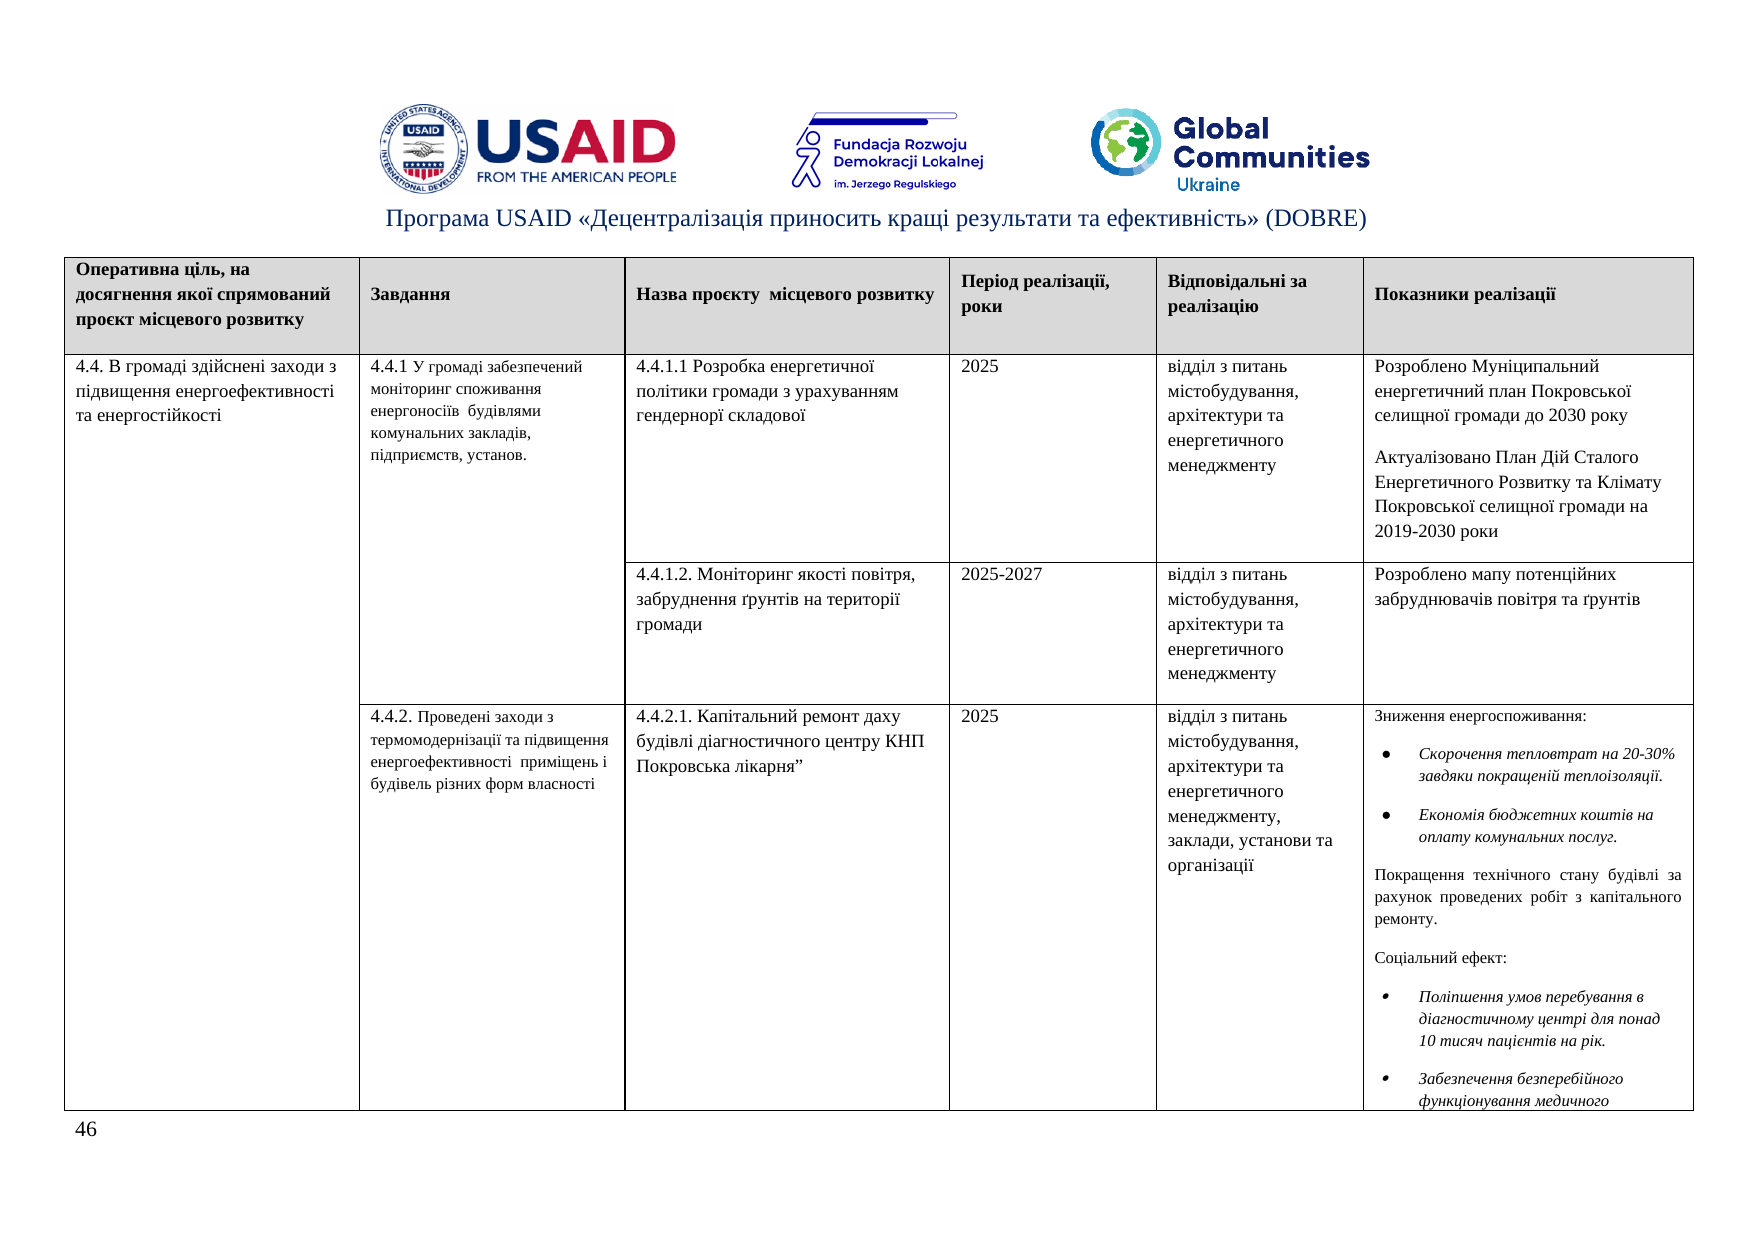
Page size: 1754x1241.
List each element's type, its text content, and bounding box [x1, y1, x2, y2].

table_cell 4.4. В громаді здійснені заходи з підвищення енергоефективності та енергостійкості [65, 355, 359, 1110]
table_cell 2025-2027 [950, 563, 1156, 704]
table_cell 2025 [950, 705, 1156, 1110]
table_cell 4.4.2. Проведені заходи з термомодернізації та підвищення енергоефективності приміщень і будівель різних форм власності [360, 705, 624, 1110]
picture [789, 105, 987, 194]
table_cell відділ з питань містобудування, архітектури та енергетичного менеджменту, заклади, установи та організації [1157, 705, 1363, 1110]
table_header Відповідальні за реалізацію [1157, 258, 1363, 354]
table_cell 2025 [950, 355, 1156, 562]
table_cell відділ з питань містобудування, архітектури та енергетичного менеджменту [1157, 563, 1363, 704]
table_header Оперативна ціль, на досягнення якої спрямований проєкт місцевого розвитку [65, 258, 359, 354]
table_cell Розроблено Муніципальний енергетичний план Покровської селищної громади до 2030 року Актуалізовано План Дій Сталого Енергетичного Розвитку та Клімату Покровської селищної громади на 2019-2030 роки [1364, 355, 1693, 562]
table_cell відділ з питань містобудування, архітектури та енергетичного менеджменту [1157, 355, 1363, 562]
table_cell 4.4.2.1. Капітальний ремонт даху будівлі діагностичного центру КНП Покровська лікарня” [626, 705, 949, 1110]
table_cell 4.4.1.1 Розробка енергетичної політики громади з урахуванням гендернорї складової [626, 355, 949, 562]
table_cell 4.4.1.2. Моніторинг якості повітря, забруднення ґрунтів на території громади [626, 563, 949, 704]
table_cell 4.4.1 У громаді забезпечений моніторинг споживання енергоносіїв будівлями комунальних закладів, підприємств, установ. [360, 355, 624, 704]
table_header Період реалізації, роки [950, 258, 1156, 354]
table_header Показники реалізації [1364, 258, 1693, 354]
table_header Завдання [360, 258, 624, 354]
table_header Назва проєкту місцевого розвитку [626, 258, 949, 354]
picture [1084, 102, 1375, 196]
picture [379, 104, 677, 194]
table_cell Розроблено мапу потенційних забруднювачів повітря та ґрунтів [1364, 563, 1693, 704]
